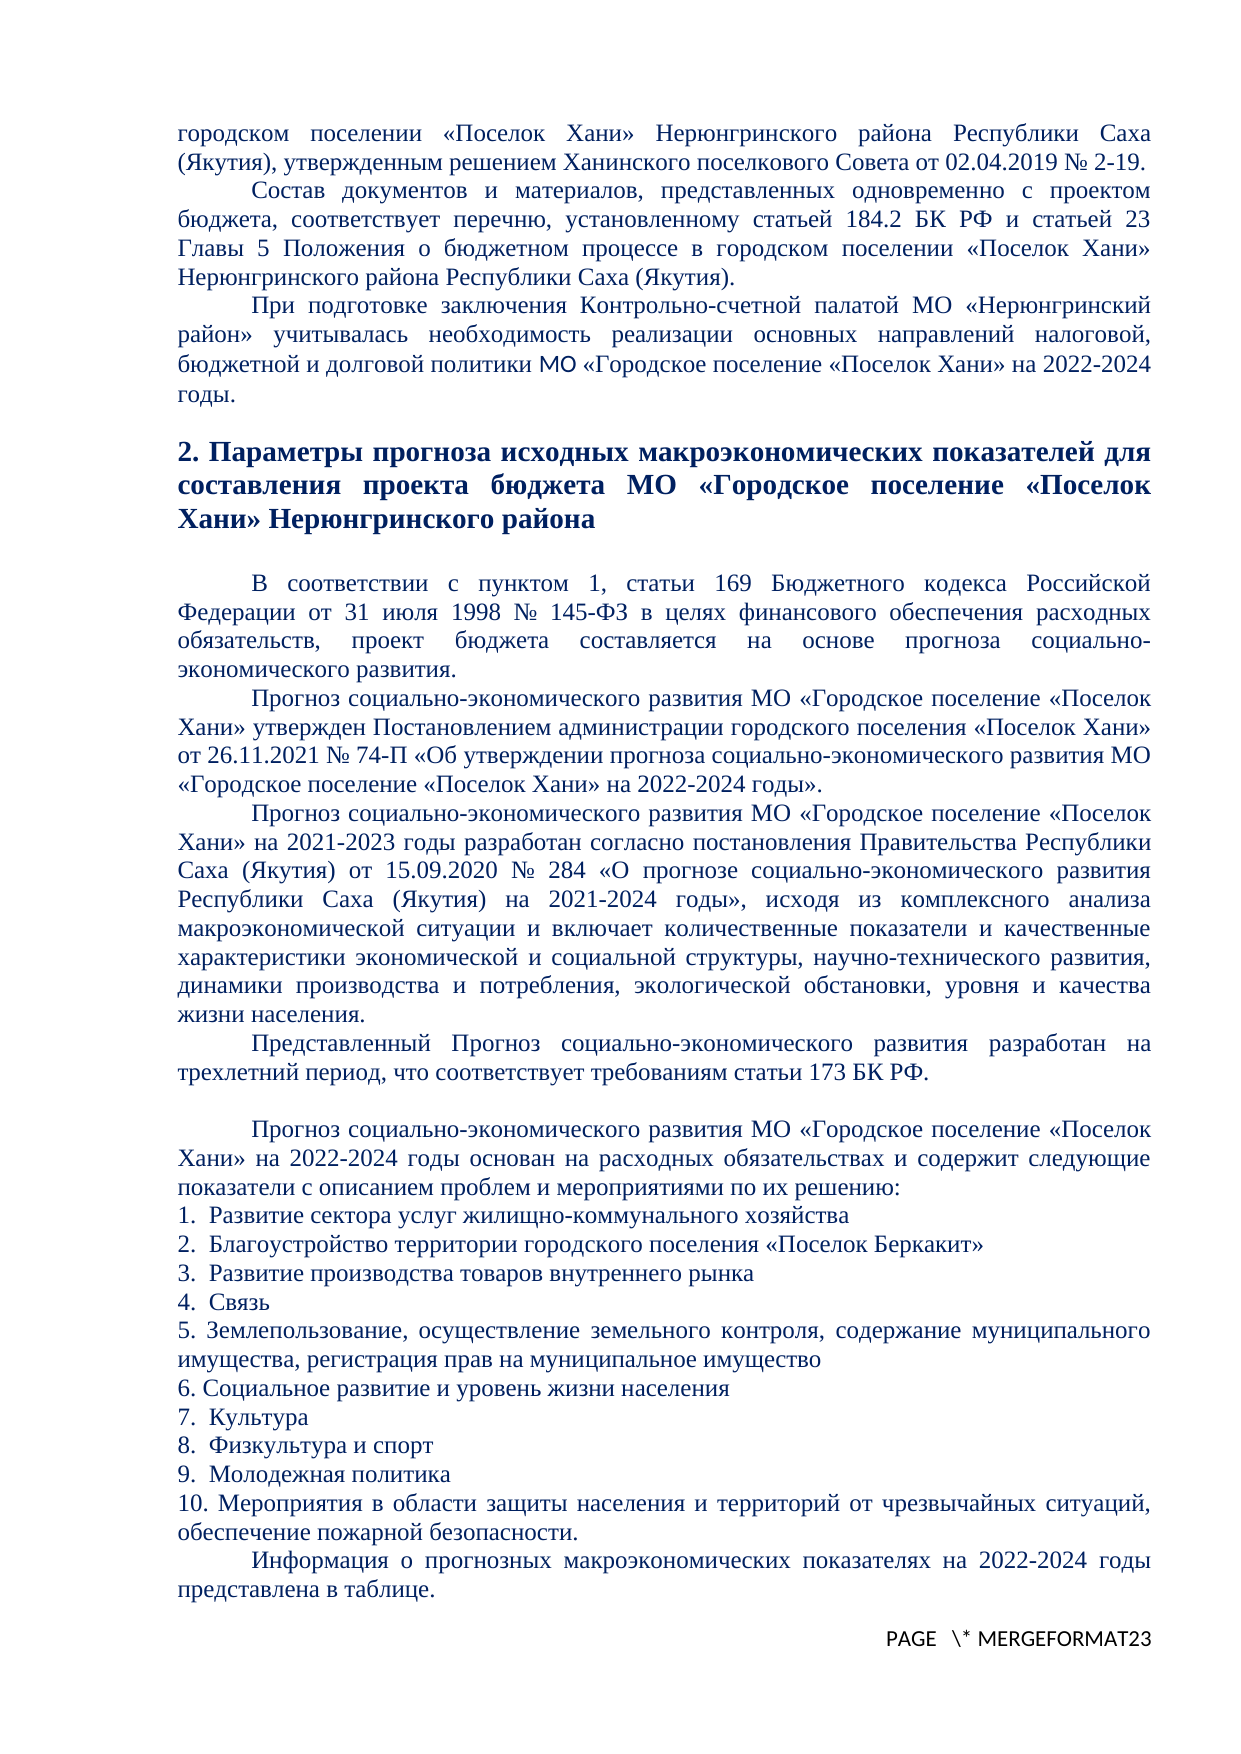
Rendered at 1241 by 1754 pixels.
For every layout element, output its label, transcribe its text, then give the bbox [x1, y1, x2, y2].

text 10. Мероприятия в области защиты населения и территорий от чрезвычайных ситуаций, обеспечение пожарной безопасности. [177, 1488, 1152, 1545]
text 2. Благоустройство территории городского поселения «Поселок Беркакит» [177, 1229, 1152, 1258]
text Прогноз социально-экономического развития МО «Городское поселение «Поселок Хани» на 2021-2023 годы разработан согласно постановления Правительства Республики Саха (Якутия) от 15.09.2020 № 284 «О прогнозе социально-экономического развития Республики Саха (Якутия) на 2021-2024 годы», исходя из комплексного анализа макроэкономической ситуации и включает количественные показатели и качественные характеристики экономической и социальной структуры, научно-технического развития, динамики производства и потребления, экологической обстановки, уровня и качества жизни населения. [177, 798, 1152, 1028]
text 6. Социальное развитие и уровень жизни населения [177, 1373, 1152, 1402]
text 4. Связь [177, 1287, 1152, 1315]
text При подготовке заключения Контрольно-счетной палатой МО «Нерюнгринский район» учитывалась необходимость реализации основных направлений налоговой, бюджетной и долговой политики МО «Городское поселение «Поселок Хани» на 2022-2024 годы. [177, 291, 1152, 407]
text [177, 118, 1152, 176]
text Информация о прогнозных макроэкономических показателях на 2022-2024 годы представлена в таблице. [177, 1545, 1152, 1603]
text Прогноз социально-экономического развития МО «Городское поселение «Поселок Хани» утвержден Постановлением администрации городского поселения «Поселок Хани» от 26.11.2021 № 74-П «Об утверждении прогноза социально-экономического развития МО «Городское поселение «Поселок Хани» на 2022-2024 годы». [177, 683, 1152, 798]
text 5. Землепользование, осуществление земельного контроля, содержание муниципального имущества, регистрация прав на муниципальное имущество [177, 1315, 1152, 1373]
text 7. Культура [177, 1402, 1152, 1430]
text 9. Молодежная политика [177, 1459, 1152, 1488]
text Прогноз социально-экономического развития МО «Городское поселение «Поселок Хани» на 2022-2024 годы основан на расходных обязательствах и содержит следующие показатели с описанием проблем и мероприятиями по их решению: [177, 1114, 1152, 1200]
text 1. Развитие сектора услуг жилищно-коммунального хозяйства [177, 1200, 1152, 1229]
text Состав документов и материалов, представленных одновременно с проектом бюджета, соответствует перечню, установленному статьей 184.2 БК РФ и статьей 23 Главы 5 Положения о бюджетном процессе в городском поселении «Поселок Хани» Нерюнгринского района Республики Саха (Якутия). [177, 176, 1152, 291]
text 8. Физкультура и спорт [177, 1430, 1152, 1459]
text 3. Развитие производства товаров внутреннего рынка [177, 1258, 1152, 1287]
text Представленный Прогноз социально-экономического развития разработан на трехлетний период, что соответствует требованиям статьи 173 БК РФ. [177, 1028, 1152, 1085]
text В соответствии с пунктом 1, статьи 169 Бюджетного кодекса Российской Федерации от 31 июля 1998 № 145-ФЗ в целях финансового обеспечения расходных обязательств, проект бюджета составляется на основе прогноза социально-экономического развития. [177, 568, 1152, 683]
text 2. Параметры прогноза исходных макроэкономических показателей для составления проекта бюджета МО «Городское поселение «Поселок Хани» Нерюнгринского района [177, 434, 1152, 534]
